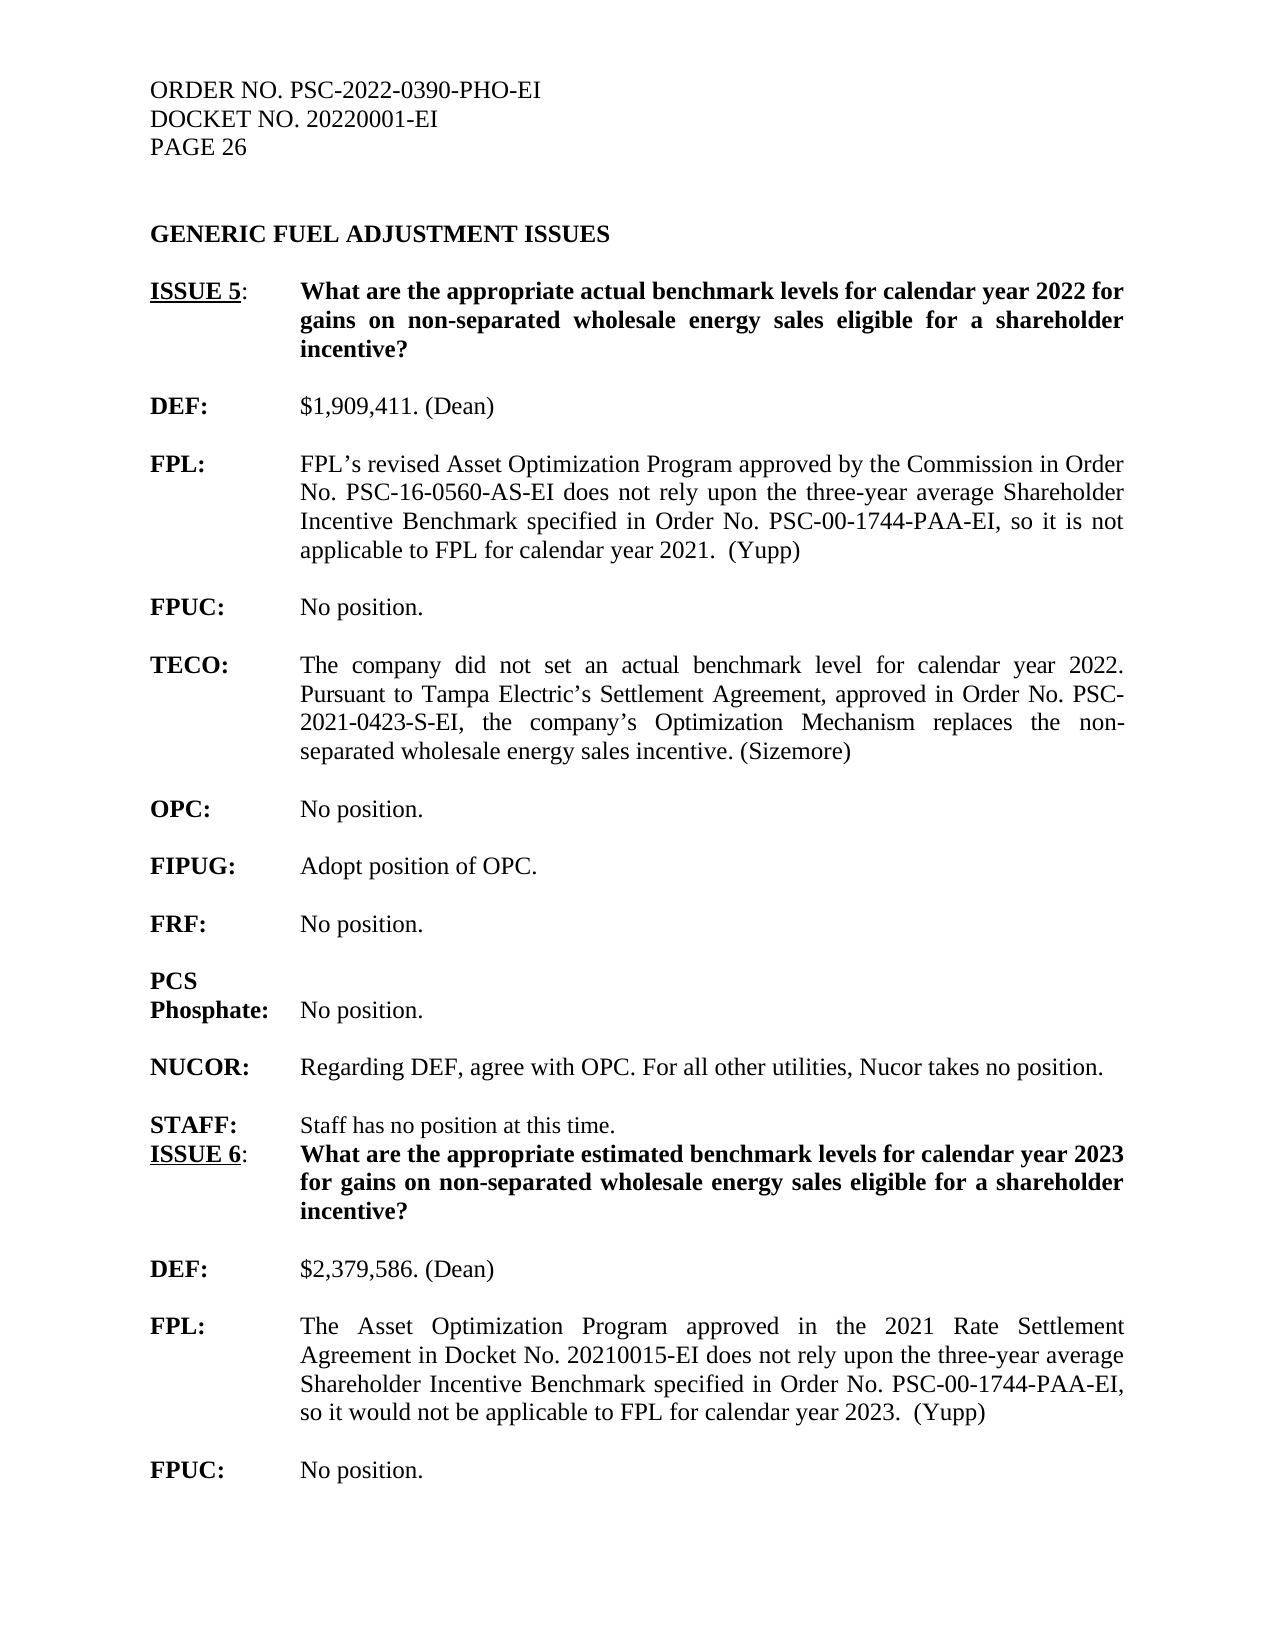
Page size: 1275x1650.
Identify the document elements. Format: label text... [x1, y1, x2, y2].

text TECO: The company did not set an actual benchmark level for calendar year 2022. Pursuant to Tampa Electric’s Settlement Agreement, approved in Order No. PSC-2021-0423-S-EI, the company’s Optimization Mechanism replaces the non-separated wholesale energy sales incentive. (Sizemore) [150, 650, 1125, 765]
text Phosphate: No position. [150, 995, 1125, 1024]
text DEF: $2,379,586. (Dean) [150, 1254, 1125, 1282]
text PCS [150, 966, 1125, 995]
text FPL: FPL’s revised Asset Optimization Program approved by the Commission in Order No. PSC-16-0560-AS-EI does not rely upon the three-year average Shareholder Incentive Benchmark specified in Order No. PSC-00-1744-PAA-EI, so it is not applicable to FPL for calendar year 2021. (Yupp) [150, 449, 1125, 564]
text ISSUE 6: What are the appropriate estimated benchmark levels for calendar year 2023 for gains on non-separated wholesale energy sales eligible for a shareholder incentive? [150, 1139, 1125, 1225]
text FRF: No position. [150, 909, 1125, 937]
text OPC: No position. [150, 794, 1125, 822]
text FPL: The Asset Optimization Program approved in the 2021 Rate Settlement Agreement in Docket No. 20210015-EI does not rely upon the three-year average Shareholder Incentive Benchmark specified in Order No. PSC-00-1744-PAA-EI, so it would not be applicable to FPL for calendar year 2023. (Yupp) [150, 1311, 1125, 1426]
text STAFF: Staff has no position at this time. [150, 1110, 1125, 1139]
text FPUC: No position. [150, 1455, 1125, 1484]
text FPUC: No position. [150, 592, 1125, 621]
text DEF: $1,909,411. (Dean) [150, 391, 1125, 420]
text ISSUE 5: What are the appropriate actual benchmark levels for calendar year 2022 for gains on non-separated wholesale energy sales eligible for a shareholder incentive? [150, 276, 1125, 362]
text NUCOR: Regarding DEF, agree with OPC. For all other utilities, Nucor takes no position. [150, 1052, 1125, 1081]
text FIPUG: Adopt position of OPC. [150, 851, 1125, 880]
text GENERIC FUEL ADJUSTMENT ISSUES [150, 219, 1125, 247]
